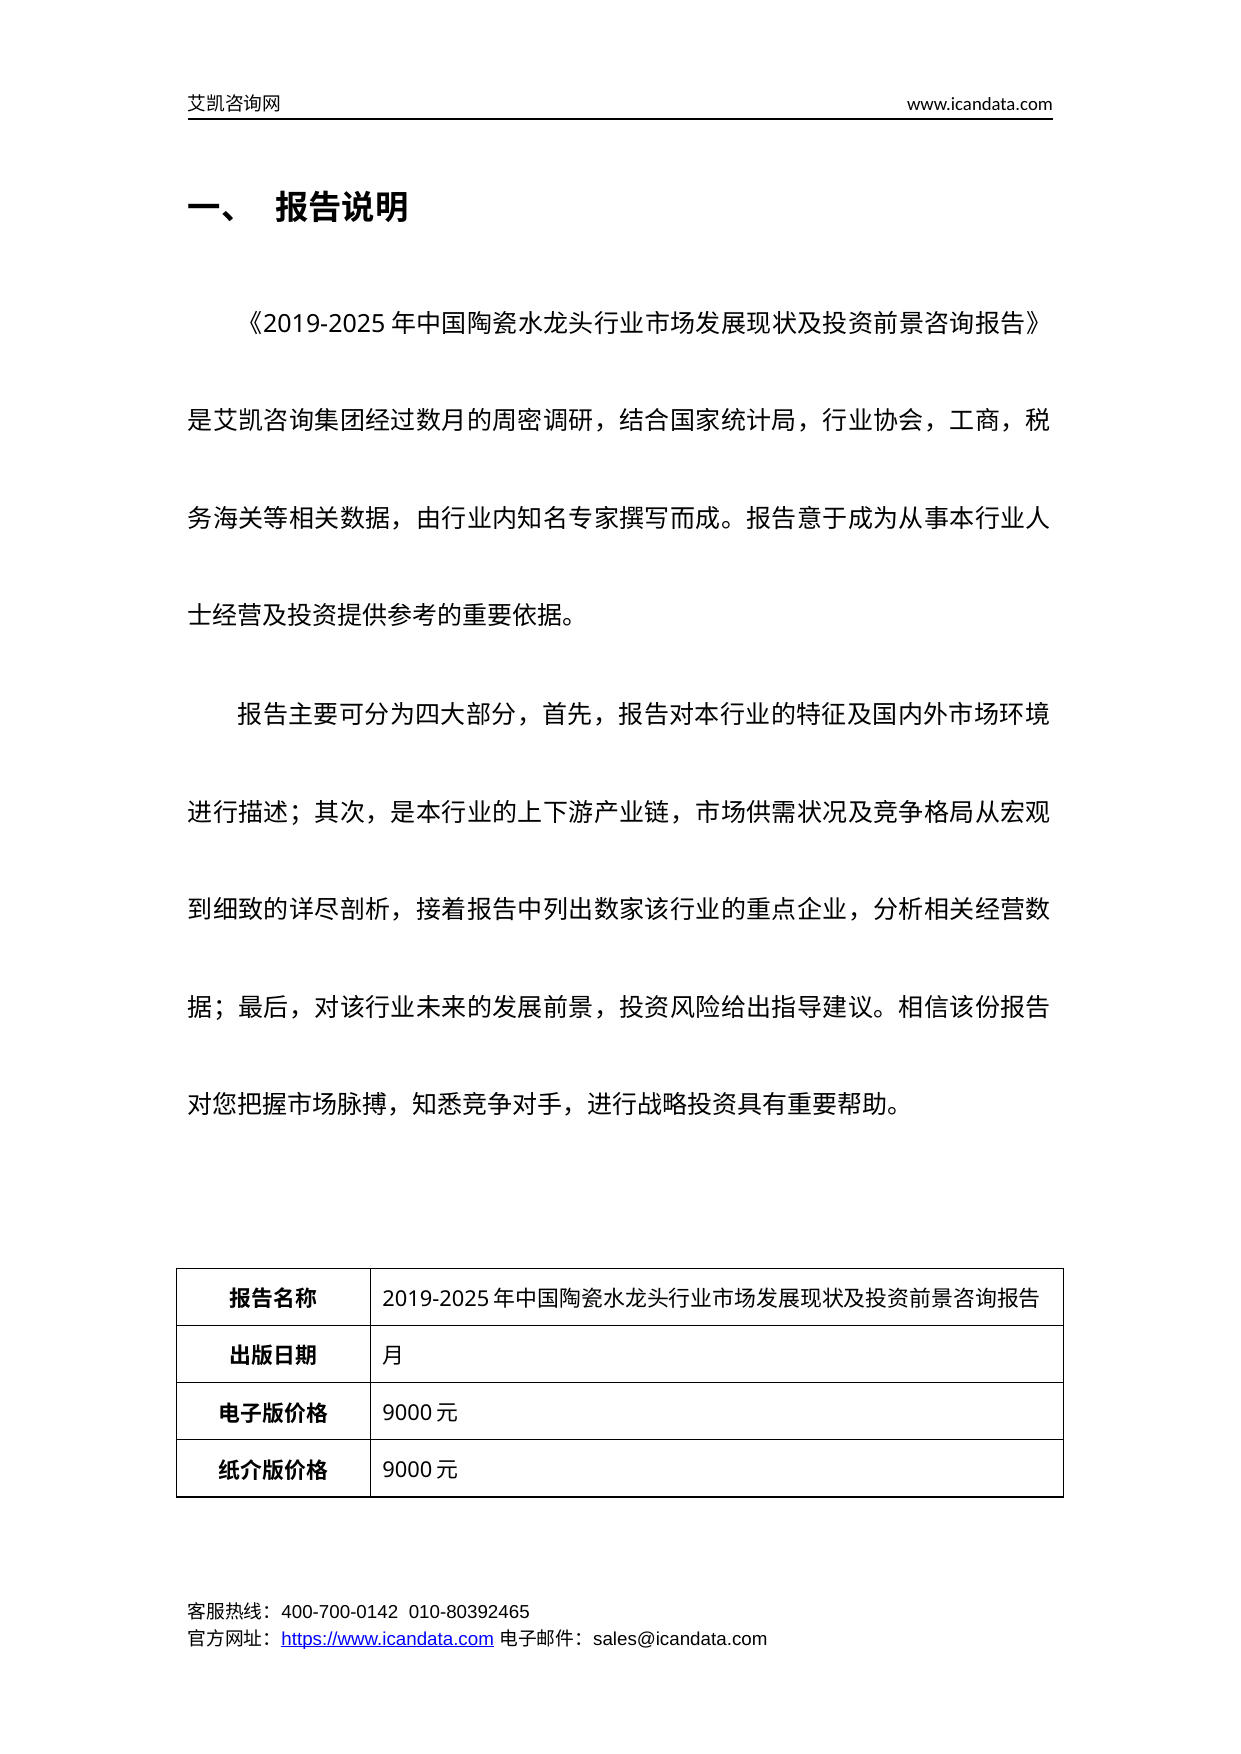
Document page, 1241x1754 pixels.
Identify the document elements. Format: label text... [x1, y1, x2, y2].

subtitle 报告说明 [187, 172, 1053, 237]
table_cell 月 [371, 1326, 1063, 1382]
table_cell 9000元 [371, 1440, 1063, 1496]
table_cell 9000元 [371, 1383, 1063, 1439]
table_header 2019-2025年中国陶瓷水龙头行业市场发展现状及投资前景咨询报告 [371, 1269, 1063, 1325]
table_cell 纸介版价格 [177, 1440, 370, 1496]
table_cell 出版日期 [177, 1326, 370, 1382]
table_header 报告名称 [177, 1269, 370, 1325]
text 报告主要可分为四大部分，首先，报告对本行业的特征及国内外市场环境进行描述；其次，是本行业的上下游产业链，市场供需状况及竞争格局从宏观到细致的详尽剖析，接着报告中列出数家该行业的重点企业，分析相关经营数据；最后，对该行业未来的发展前景，投资风险给出指导建议。相信该份报告对您把握市场脉搏，知悉竞争对手，进行战略投资具有重要帮助。 [187, 681, 1053, 1136]
table_cell 电子版价格 [177, 1383, 370, 1439]
text 《2019-2025年中国陶瓷水龙头行业市场发展现状及投资前景咨询报告》是艾凯咨询集团经过数月的周密调研，结合国家统计局，行业协会，工商，税务海关等相关数据，由行业内知名专家撰写而成。报告意于成为从事本行业人士经营及投资提供参考的重要依据。 [187, 289, 1053, 646]
